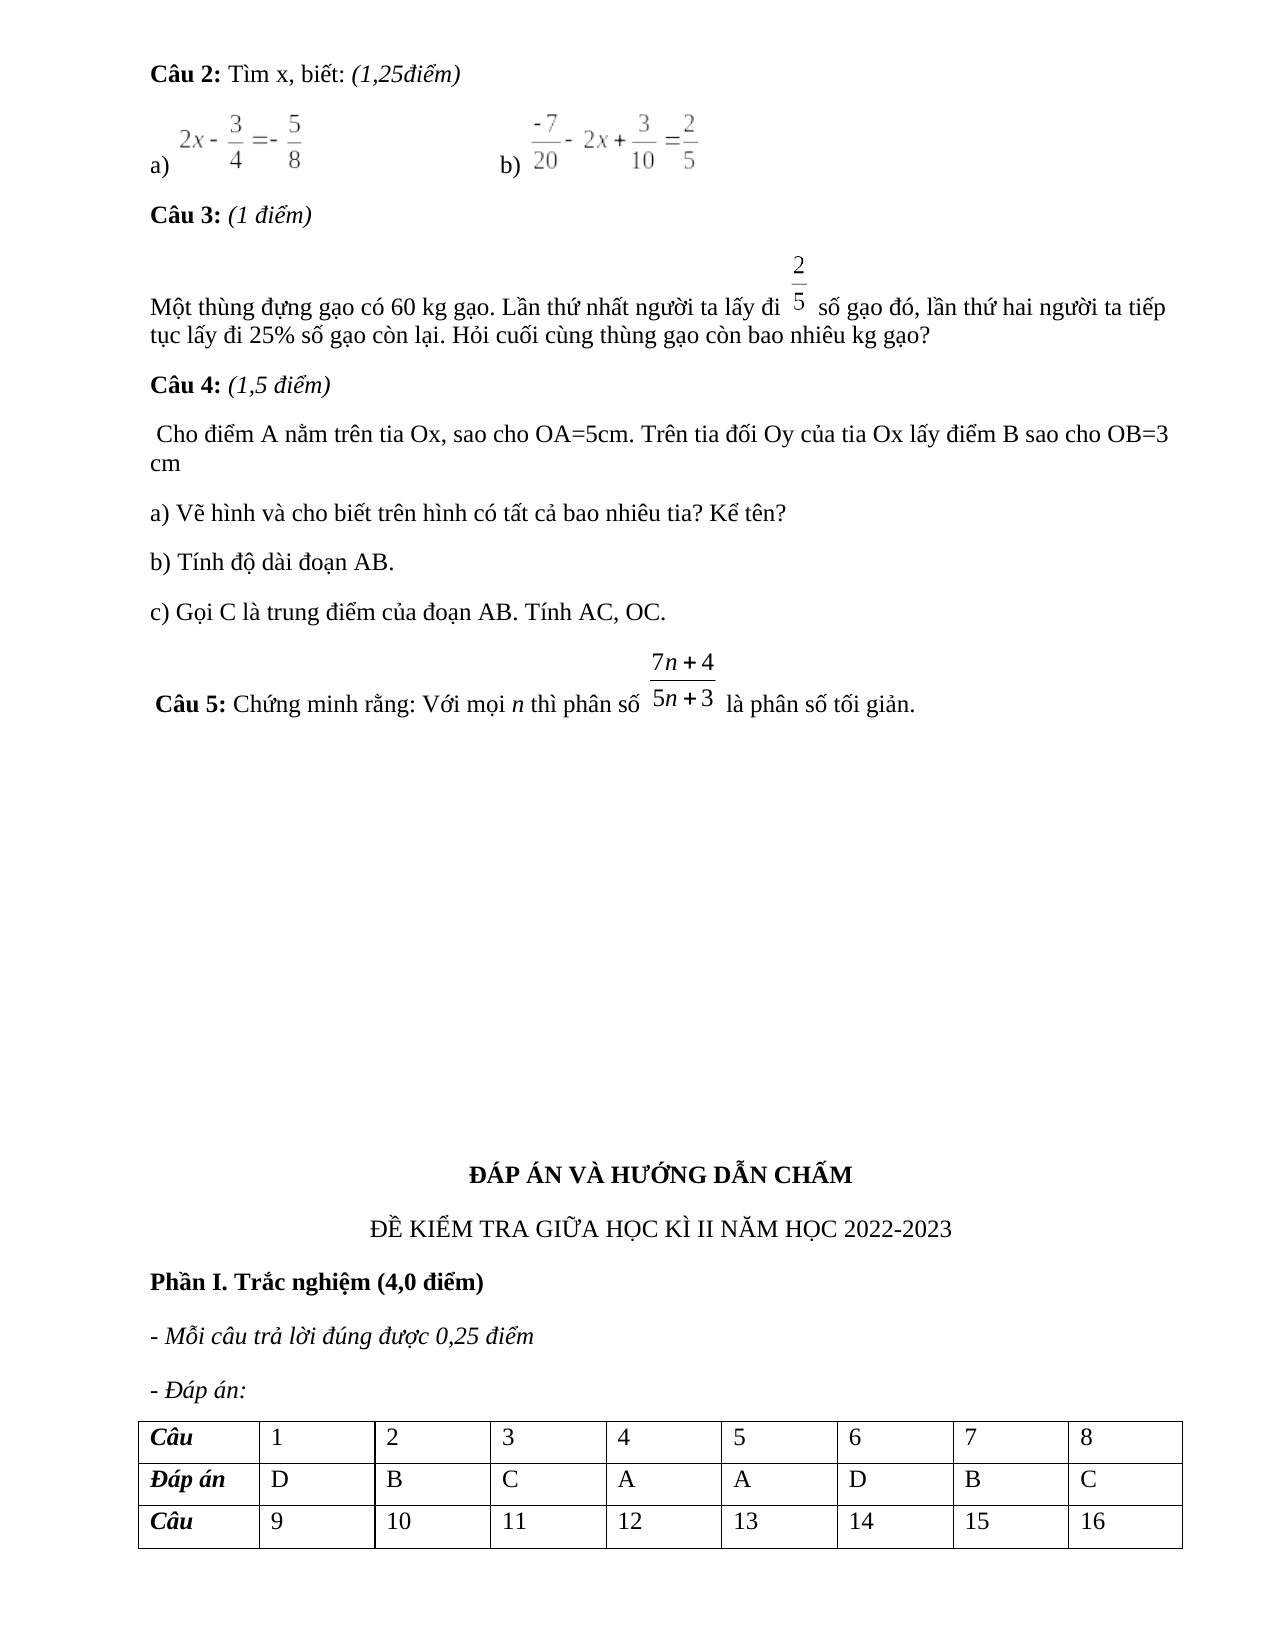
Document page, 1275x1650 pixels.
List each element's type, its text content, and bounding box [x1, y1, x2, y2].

table_header 1 [260, 1422, 374, 1463]
table_cell C [1069, 1464, 1182, 1505]
table_cell A [722, 1464, 837, 1505]
text b) Tính độ dài đoạn AB. [150, 547, 1172, 576]
text Cho điểm A nằm trên tia Ox, sao cho OA=5cm. Trên tia đối Oy của tia Ox lấy điểm B sao cho OB=3 cm [150, 419, 1172, 477]
text Câu 3: (1 điểm) [150, 200, 1172, 229]
text Câu 2: Tìm x, biết: (1,25điểm) [150, 59, 1172, 88]
table_cell 13 [722, 1506, 837, 1548]
text Câu 5: Chứng minh rằng: Với mọi n thì phân số là phân số tối giản. [155, 647, 1172, 717]
text c) Gọi C là trung điểm của đoạn AB. Tính AC, OC. [150, 597, 1172, 626]
table_header 7 [954, 1422, 1068, 1463]
text Phần I. Trắc nghiệm (4,0 điểm) [150, 1267, 1172, 1296]
table_cell D [260, 1464, 374, 1505]
table_cell A [607, 1464, 721, 1505]
table_header 8 [1069, 1422, 1182, 1463]
text - Đáp án: [150, 1375, 1172, 1404]
table_header 2 [376, 1422, 490, 1463]
table_cell 14 [838, 1506, 953, 1548]
text Câu 4: (1,5 điểm) [150, 370, 1172, 399]
text a) b) [150, 109, 1172, 179]
text ĐỀ KIỂM TRA GIỮA HỌC KÌ II NĂM HỌC 2022-2023 [150, 1214, 1172, 1242]
table_cell D [838, 1464, 953, 1505]
table_header 3 [491, 1422, 606, 1463]
table_cell Đáp án [139, 1464, 259, 1505]
table_cell 10 [376, 1506, 490, 1548]
text a) Vẽ hình và cho biết trên hình có tất cả bao nhiêu tia? Kể tên? [150, 498, 1172, 527]
table_cell Câu [139, 1506, 259, 1548]
text Một thùng đựng gạo có 60 kg gạo. Lần thứ nhất người ta lấy đi số gạo đó, lần thứ hai người ta tiếp tục lấy đi 25% số gạo còn lại. Hỏi cuối cùng thùng gạo còn bao nhiêu kg gạo? [150, 250, 1172, 349]
table_header 4 [607, 1422, 721, 1463]
table_cell 12 [607, 1506, 721, 1548]
table_header 6 [838, 1422, 953, 1463]
table_header Câu [139, 1422, 259, 1463]
text - Mỗi câu trả lời đúng được 0,25 điểm [150, 1321, 1172, 1350]
table_cell B [376, 1464, 490, 1505]
table_header 5 [722, 1422, 837, 1463]
table_cell 9 [260, 1506, 374, 1548]
table_cell C [491, 1464, 606, 1505]
table_cell 11 [491, 1506, 606, 1548]
table_cell B [954, 1464, 1068, 1505]
table_cell 16 [1069, 1506, 1182, 1548]
table_cell 15 [954, 1506, 1068, 1548]
text ĐÁP ÁN VÀ HƯỚNG DẪN CHẤM [150, 1160, 1172, 1188]
